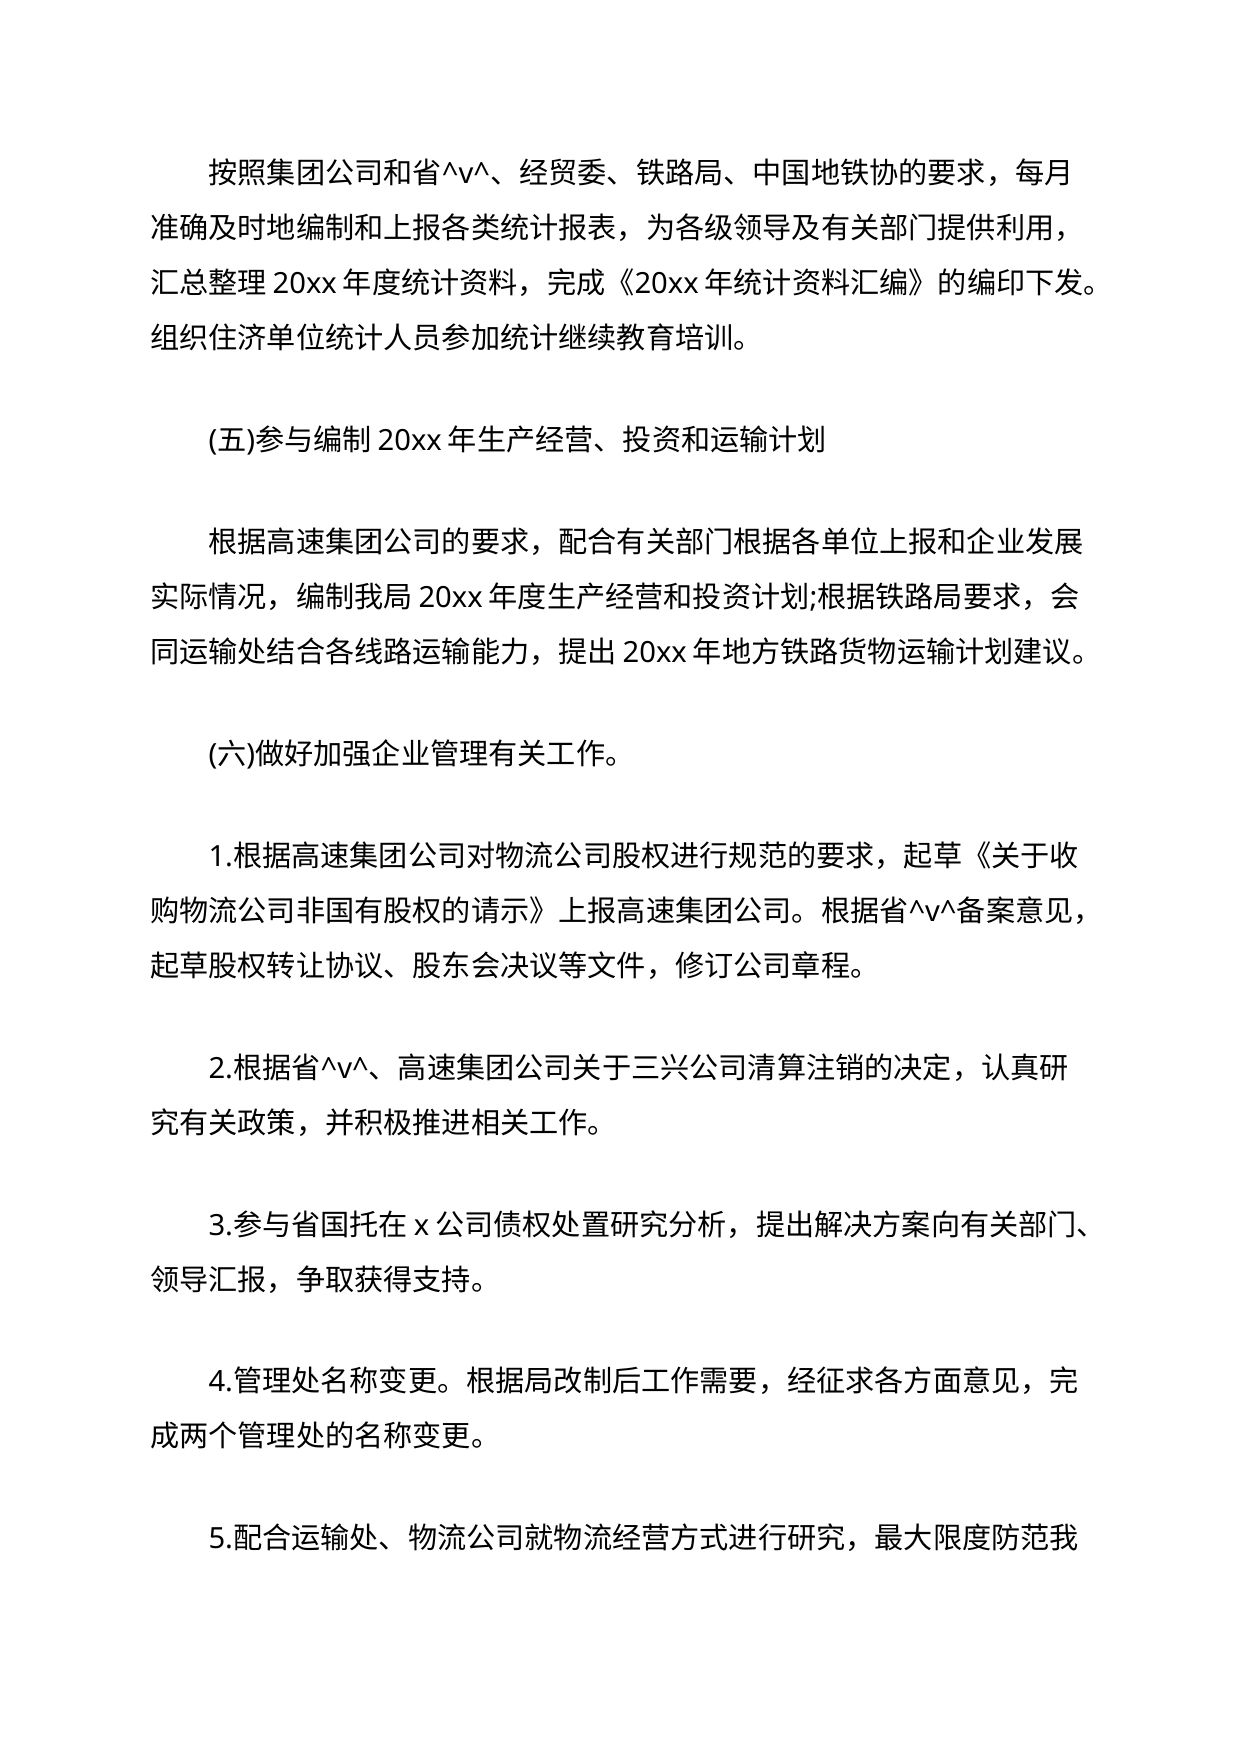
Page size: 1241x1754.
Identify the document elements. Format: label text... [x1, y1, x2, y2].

text 4.管理处名称变更。根据局改制后工作需要，经征求各方面意见，完成两个管理处的名称变更。 [150, 1358, 1090, 1455]
text 3.参与省国托在x公司债权处置研究分析，提出解决方案向有关部门、领导汇报，争取获得支持。 [150, 1201, 1090, 1298]
text 按照集团公司和省^v^、经贸委、铁路局、中国地铁协的要求，每月准确及时地编制和上报各类统计报表，为各级领导及有关部门提供利用，汇总整理20xx年度统计资料，完成《20xx年统计资料汇编》的编印下发。组织住济单位统计人员参加统计继续教育培训。 [150, 150, 1090, 357]
text 2.根据省^v^、高速集团公司关于三兴公司清算注销的决定，认真研究有关政策，并积极推进相关工作。 [150, 1044, 1090, 1142]
text 根据高速集团公司的要求，配合有关部门根据各单位上报和企业发展实际情况，编制我局20xx年度生产经营和投资计划;根据铁路局要求，会同运输处结合各线路运输能力，提出20xx年地方铁路货物运输计划建议。 [150, 519, 1090, 671]
text (六)做好加强企业管理有关工作。 [150, 731, 1090, 773]
text (五)参与编制20xx年生产经营、投资和运输计划 [150, 417, 1090, 459]
text 1.根据高速集团公司对物流公司股权进行规范的要求，起草《关于收购物流公司非国有股权的请示》上报高速集团公司。根据省^v^备案意见，起草股权转让协议、股东会决议等文件，修订公司章程。 [150, 832, 1090, 985]
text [150, 1514, 1090, 1557]
